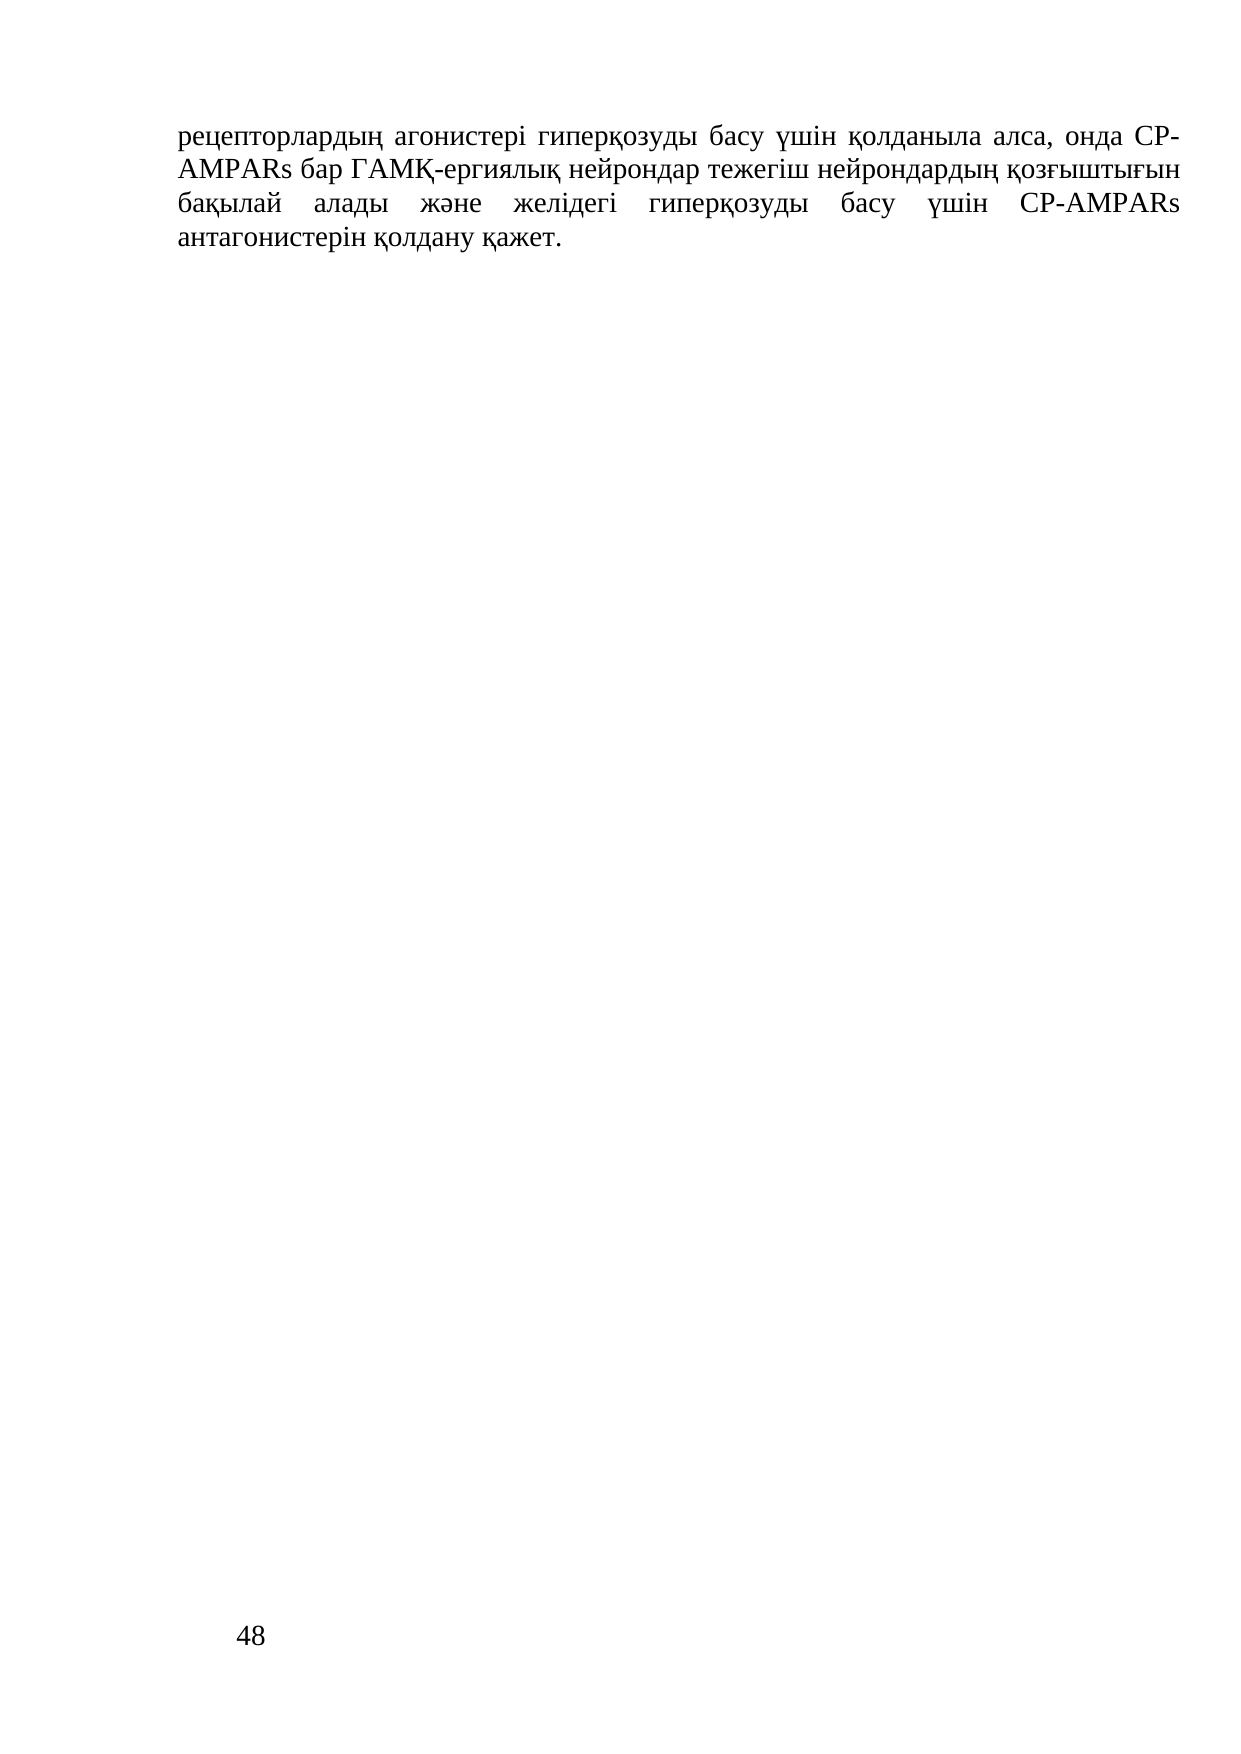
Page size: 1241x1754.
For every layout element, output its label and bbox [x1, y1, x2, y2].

text [177, 118, 1181, 252]
